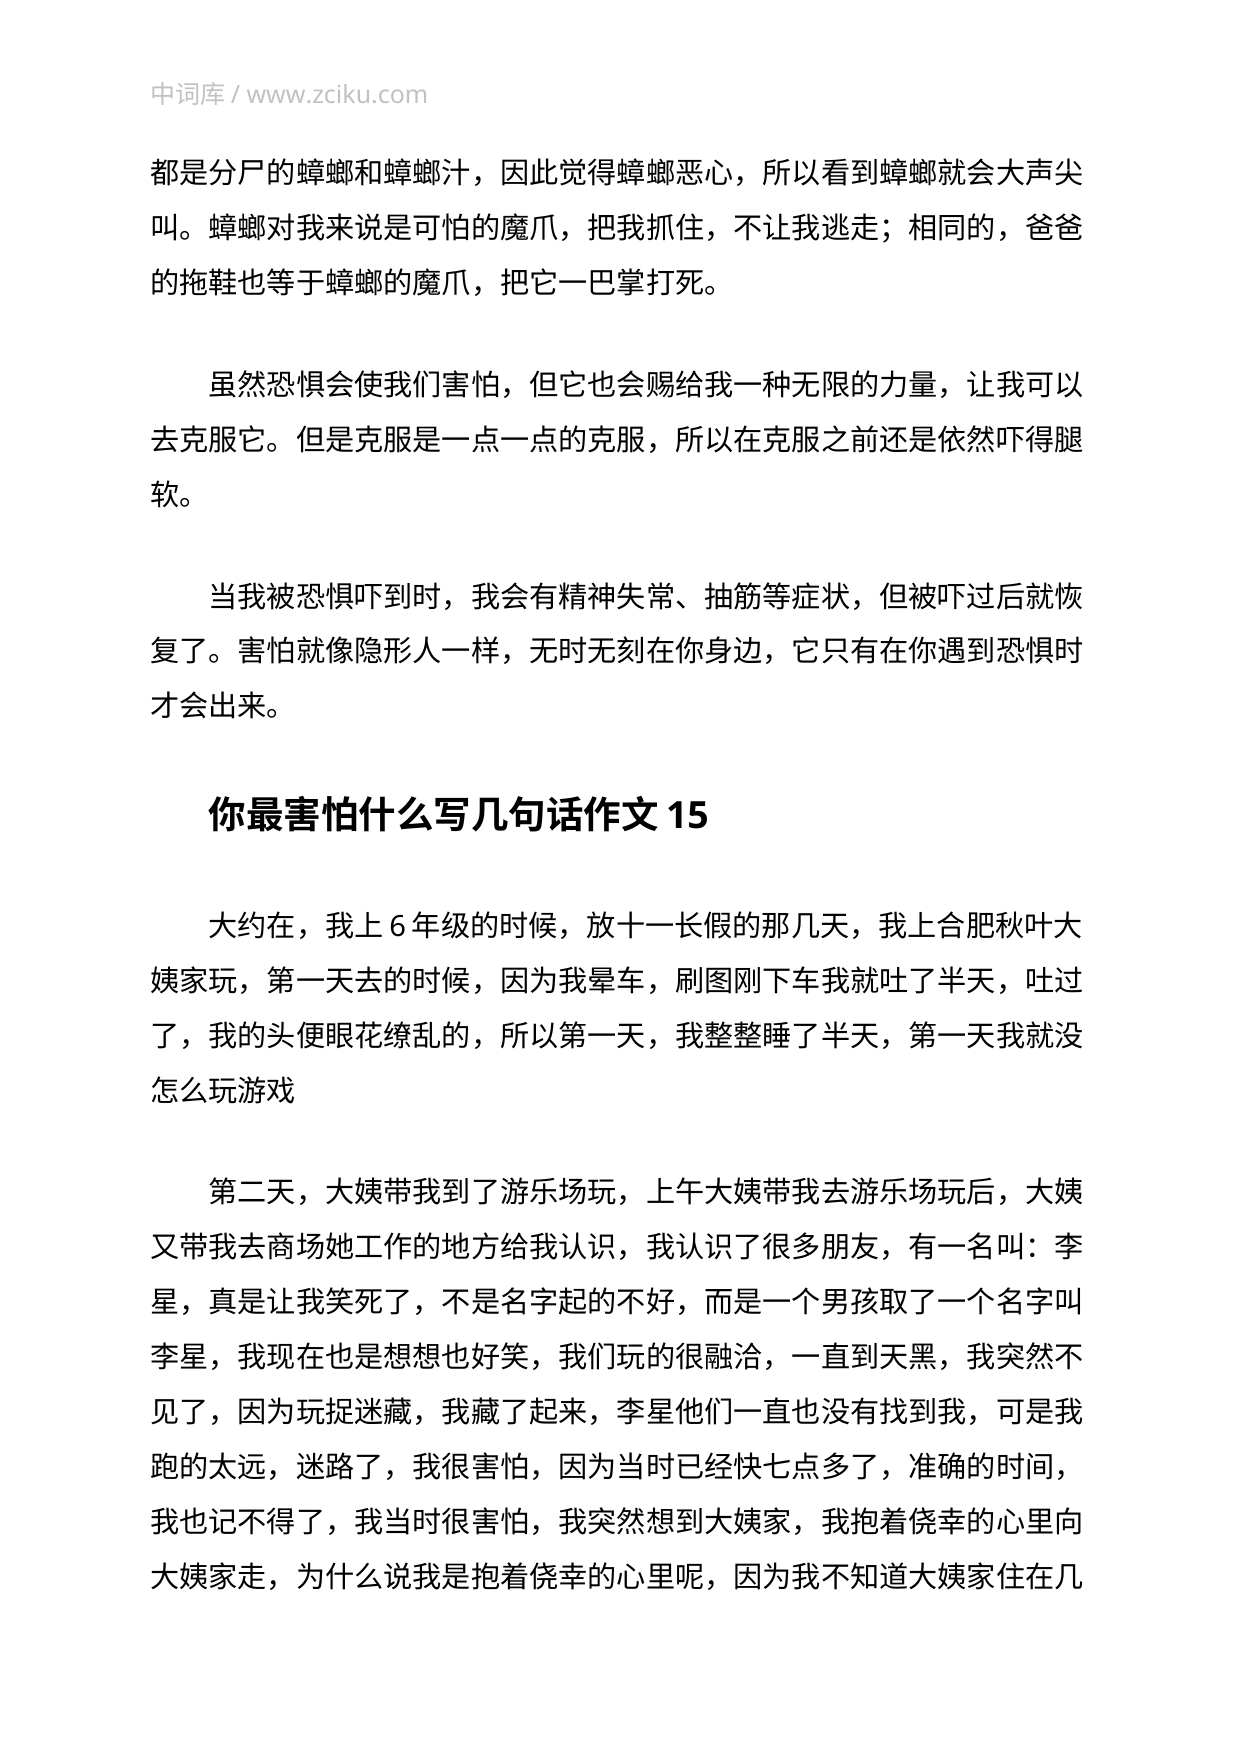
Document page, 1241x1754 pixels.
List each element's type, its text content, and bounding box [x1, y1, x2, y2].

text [150, 1169, 1090, 1595]
text 虽然恐惧会使我们害怕，但它也会赐给我一种无限的力量，让我可以去克服它。但是克服是一点一点的克服，所以在克服之前还是依然吓得腿软。 [150, 362, 1090, 514]
text 你最害怕什么写几句话作文15 [150, 785, 1090, 839]
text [150, 150, 1090, 302]
text 当我被恐惧吓到时，我会有精神失常、抽筋等症状，但被吓过后就恢复了。害怕就像隐形人一样，无时无刻在你身边，它只有在你遇到恐惧时才会出来。 [150, 573, 1090, 725]
text 大约在，我上6年级的时候，放十一长假的那几天，我上合肥秋叶大姨家玩，第一天去的时候，因为我晕车，刷图刚下车我就吐了半天，吐过了，我的头便眼花缭乱的，所以第一天，我整整睡了半天，第一天我就没怎么玩游戏 [150, 902, 1090, 1109]
